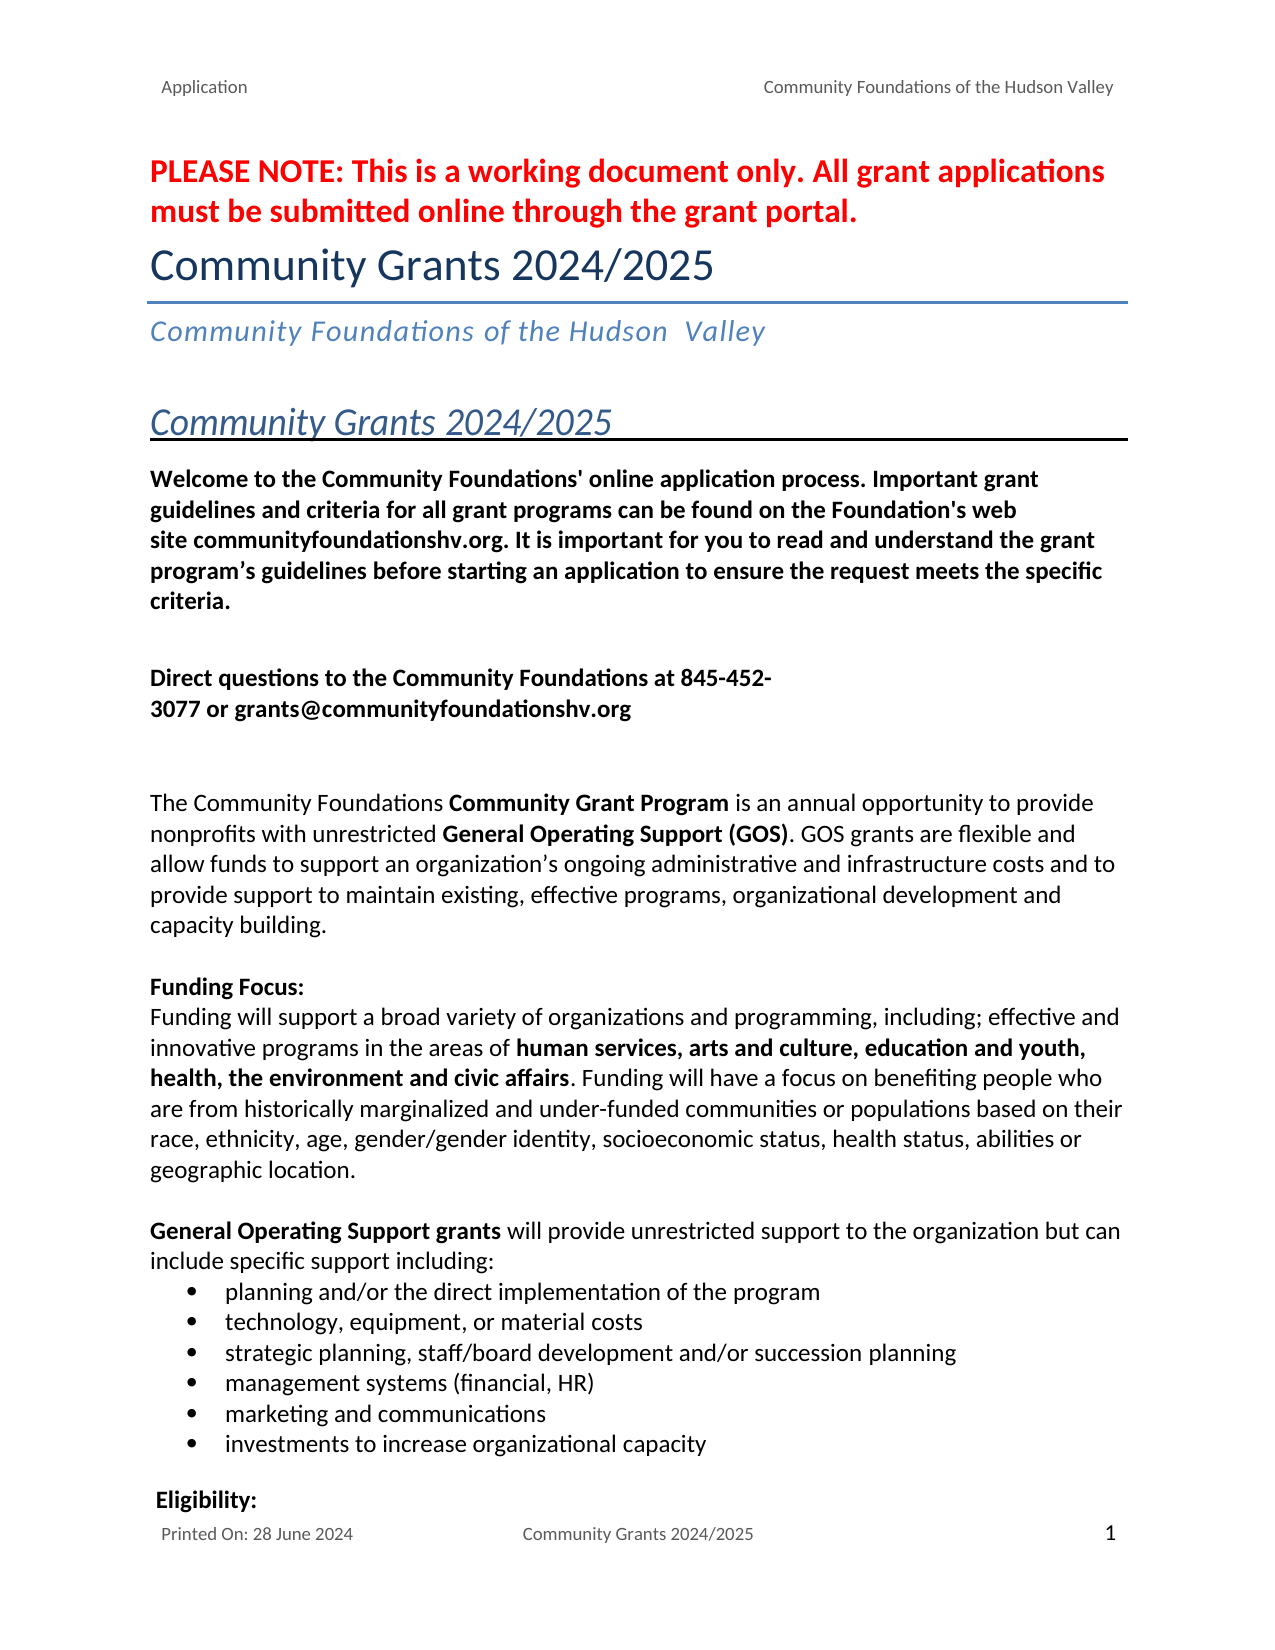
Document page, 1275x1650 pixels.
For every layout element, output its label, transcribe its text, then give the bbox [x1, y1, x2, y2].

list strategic planning, staff/board development and/or succession planning [187, 1337, 1139, 1367]
subtitle Community Grants 2024/2025 [150, 397, 1139, 445]
list marketing and communications [187, 1398, 1139, 1428]
text The Community Foundations Community Grant Program is an annual opportunity to provide nonprofits with unrestricted General Operating Support (GOS). GOS grants are flexible and allow funds to support an organization’s ongoing administrative and infrastructure costs and to provide support to maintain existing, effective programs, organizational development and capacity building. [150, 787, 1119, 940]
text Funding will support a broad variety of organizations and programming, including; effective and innovative programs in the areas of human services, arts and culture, education and youth, health, the environment and civic affairs. Funding will have a focus on benefiting people who are from historically marginalized and under-funded communities or populations based on their race, ethnicity, age, gender/gender identity, socioeconomic status, health status, abilities or geographic location. [150, 1001, 1126, 1184]
text PLEASE NOTE: This is a working document only. All grant applications must be submitted online through the grant portal. [150, 150, 1139, 231]
subtitle Funding Focus: [150, 971, 1139, 1001]
list management systems (financial, HR) [187, 1367, 1139, 1398]
subtitle Eligibility: [156, 1484, 1139, 1515]
text General Operating Support grants will provide unrestricted support to the organization but can include specific support including: [150, 1215, 1124, 1276]
text site communityfoundationshv.org. It is important for you to read and understand the grant program’s guidelines before starting an application to ensure the request meets the specific criteria. [150, 524, 1139, 616]
text Direct questions to the Community Foundations at 845-452-3077 or grants@communityfoundationshv.org [150, 662, 812, 723]
text Community Foundations of the Hudson Valley [150, 301, 1139, 349]
list technology, equipment, or material costs [187, 1306, 1139, 1337]
list planning and/or the direct implementation of the program [187, 1276, 1139, 1306]
list investments to increase organizational capacity [187, 1428, 1139, 1459]
subtitle Welcome to the Community Foundations' online application process. Important grant guidelines and criteria for all grant programs can be found on the Foundation's web [150, 463, 1119, 524]
text Community Grants 2024/2025 [150, 236, 1139, 292]
